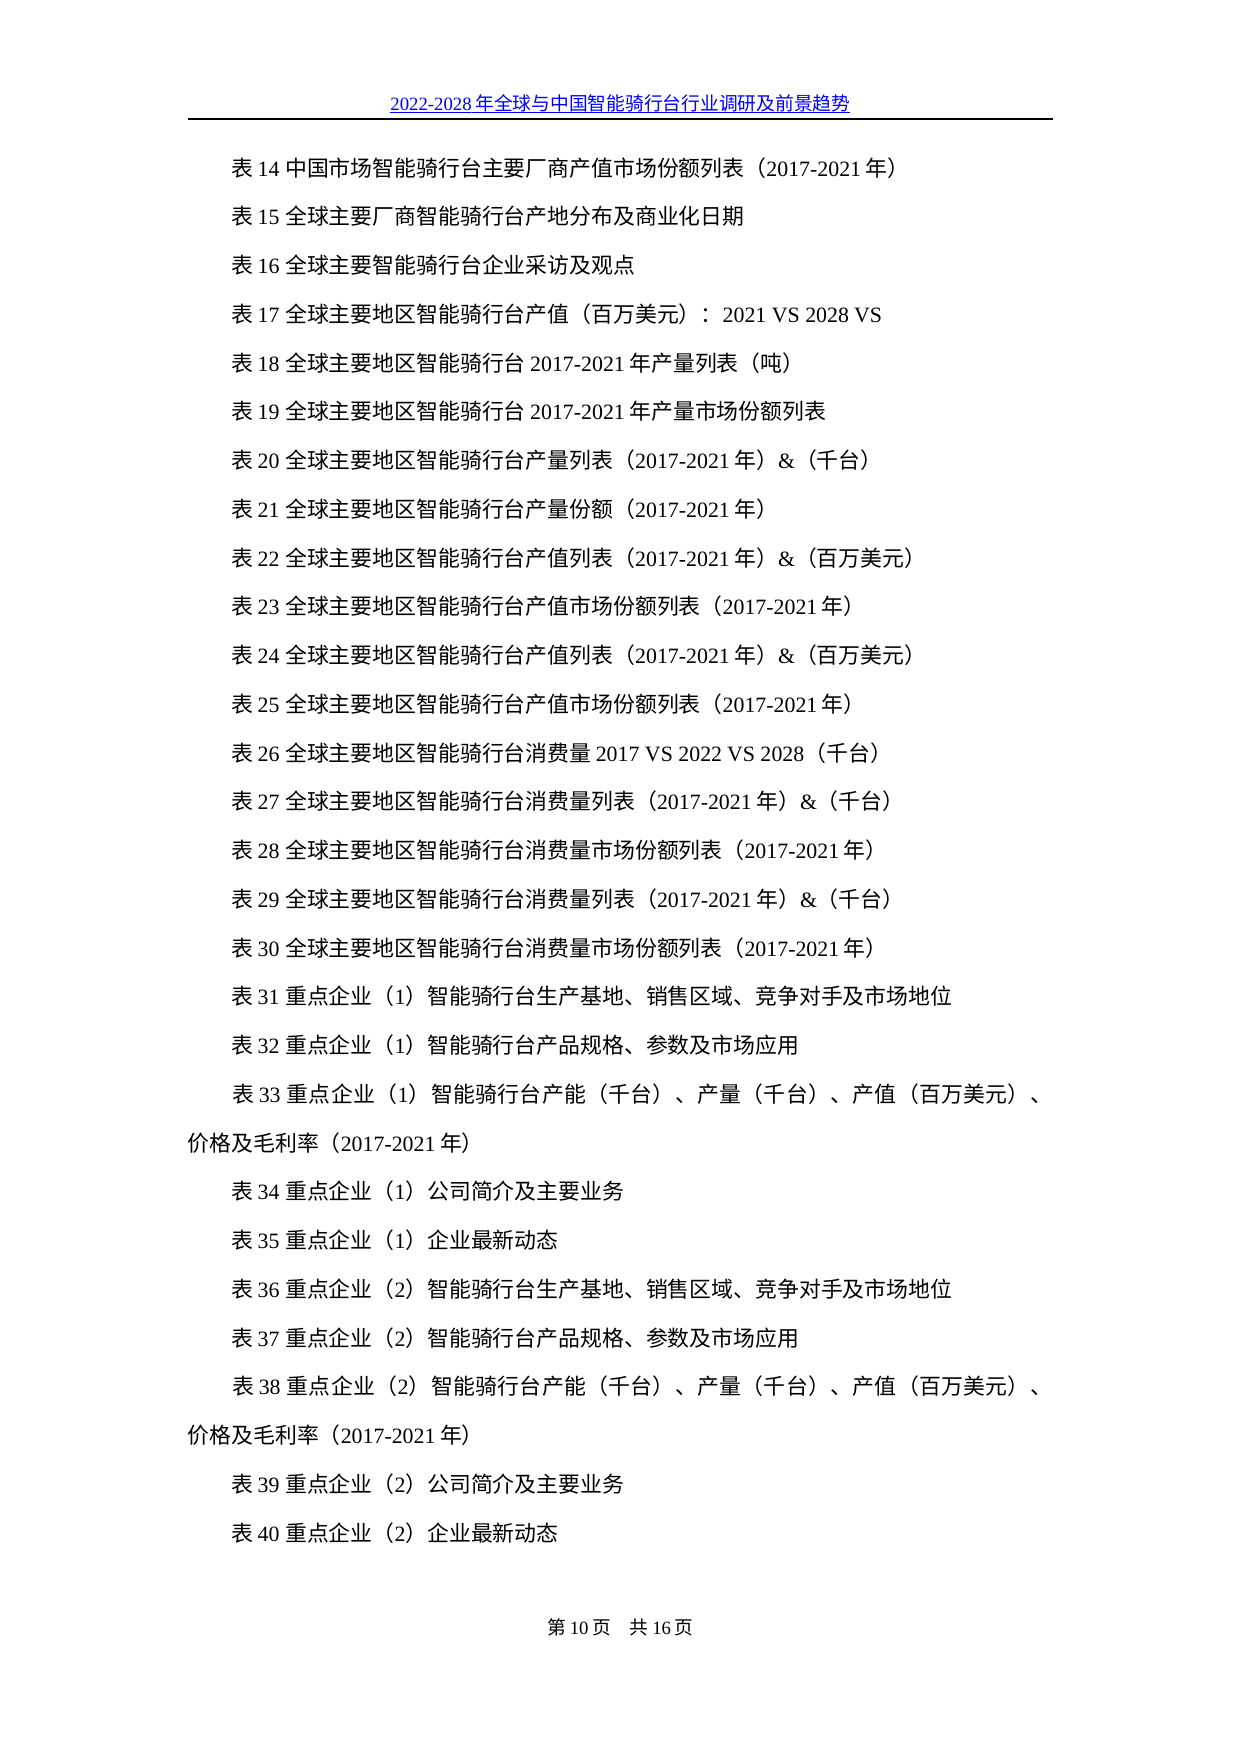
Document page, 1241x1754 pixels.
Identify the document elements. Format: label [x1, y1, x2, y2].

text [187, 150, 1053, 1548]
